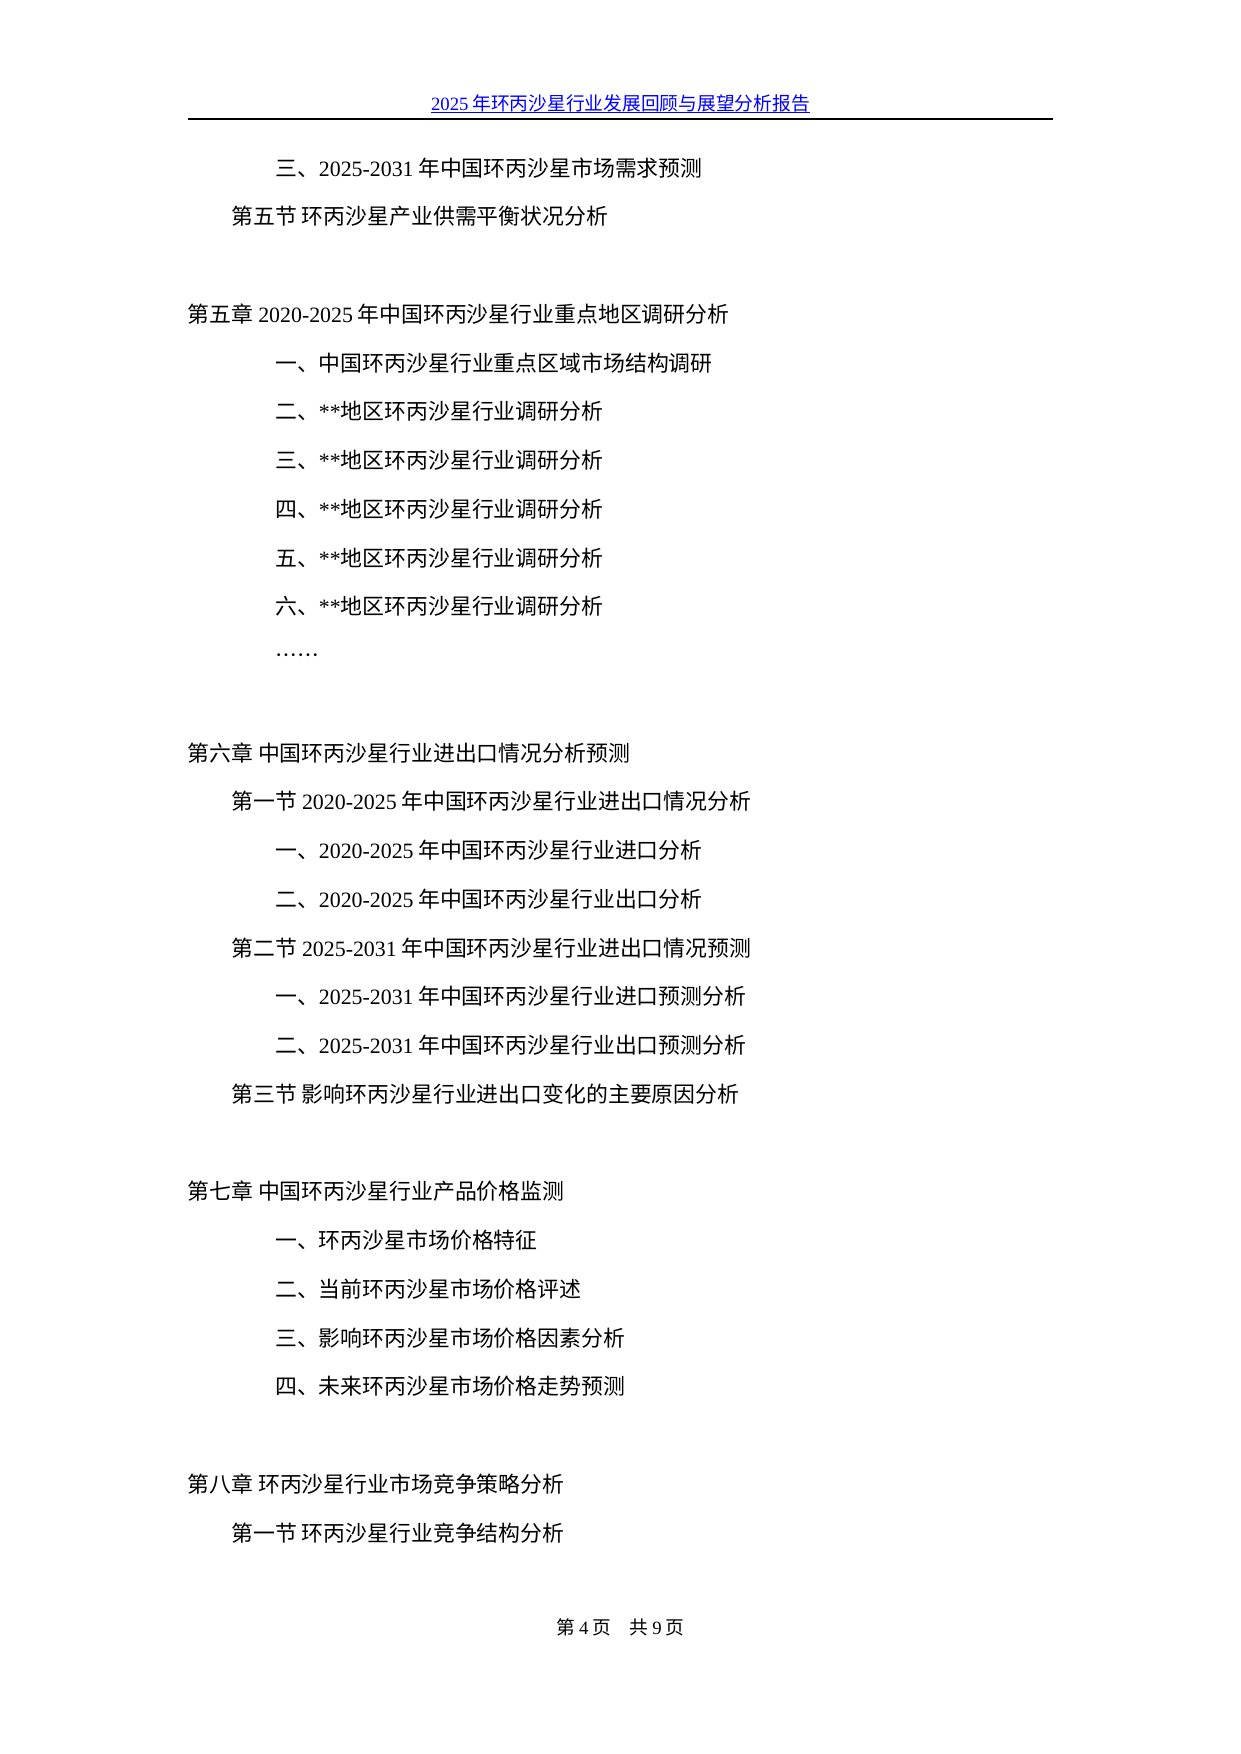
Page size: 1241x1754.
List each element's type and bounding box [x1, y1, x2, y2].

text [187, 150, 1053, 1548]
